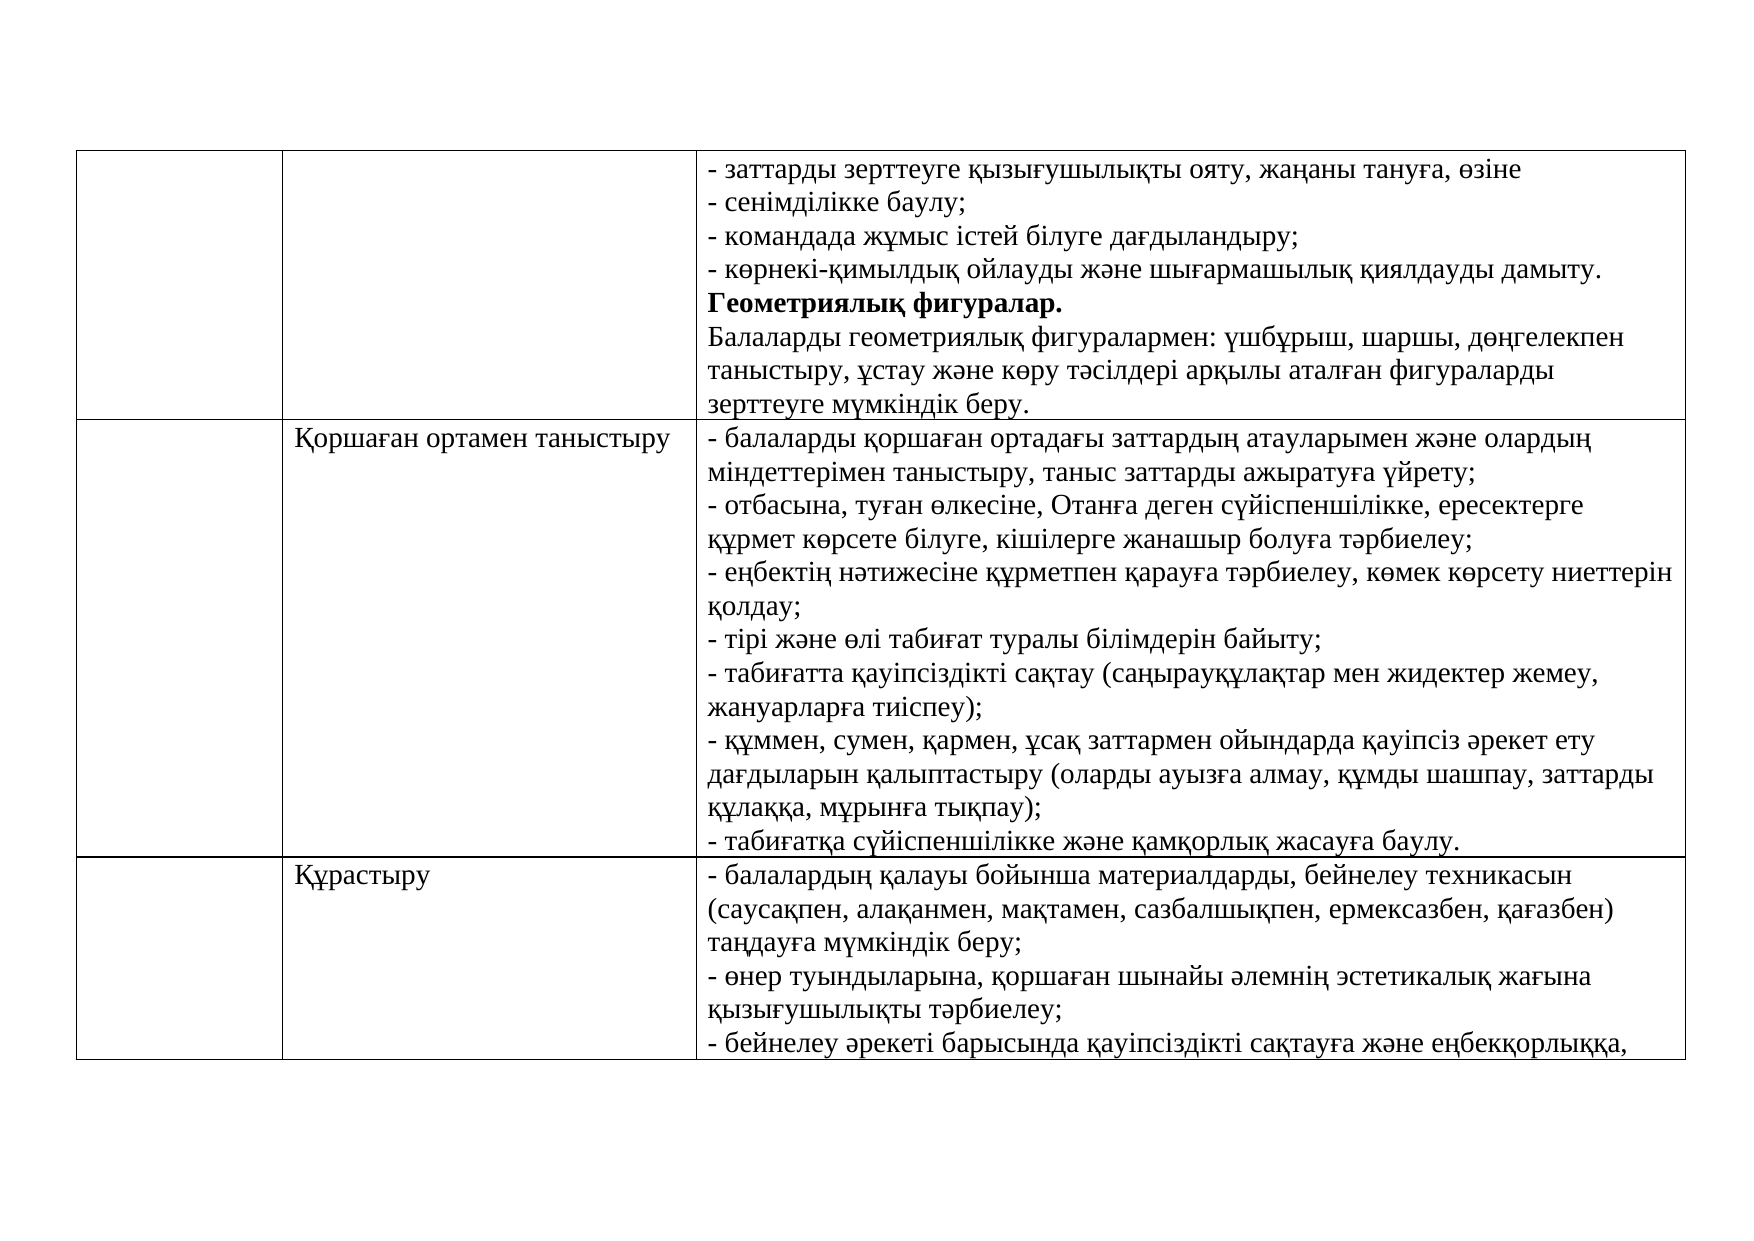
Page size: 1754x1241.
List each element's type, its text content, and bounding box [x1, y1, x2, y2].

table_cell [697, 858, 1685, 1059]
table_cell - балаларды қоршаған ортадағы заттардың атауларымен және олардың міндеттерімен таныстыру, таныс заттарды ажыратуға үйрету; - отбасына, туған өлкесіне, Отанға деген сүйіспеншілікке, ересектерге құрмет көрсете білуге, кішілерге жанашыр болуға тәрбиелеу; - еңбектің нәтижесіне құрметпен қарауға тәрбиелеу, көмек көрсету ниеттерін қолдау; - тірі және өлі табиғат туралы білімдерін байыту; - табиғатта қауіпсіздікті сақтау (саңырауқұлақтар мен жидектер жемеу, жануарларға тиіспеу); - құммен, сумен, қармен, ұсақ заттармен ойындарда қауіпсіз әрекет ету дағдыларын қалыптастыру (оларды ауызға алмау, құмды шашпау, заттарды құлаққа, мұрынға тықпау); - табиғатқа сүйіспеншілікке және қамқорлық жасауға баулу. [697, 420, 1685, 856]
table_cell [77, 420, 282, 856]
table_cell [697, 151, 1685, 419]
table_cell [77, 151, 282, 419]
table_cell Қоршаған ортамен таныстыру [283, 420, 696, 856]
table_cell Құрастыру [283, 858, 696, 1059]
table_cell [283, 151, 696, 419]
table_cell [77, 858, 282, 1059]
